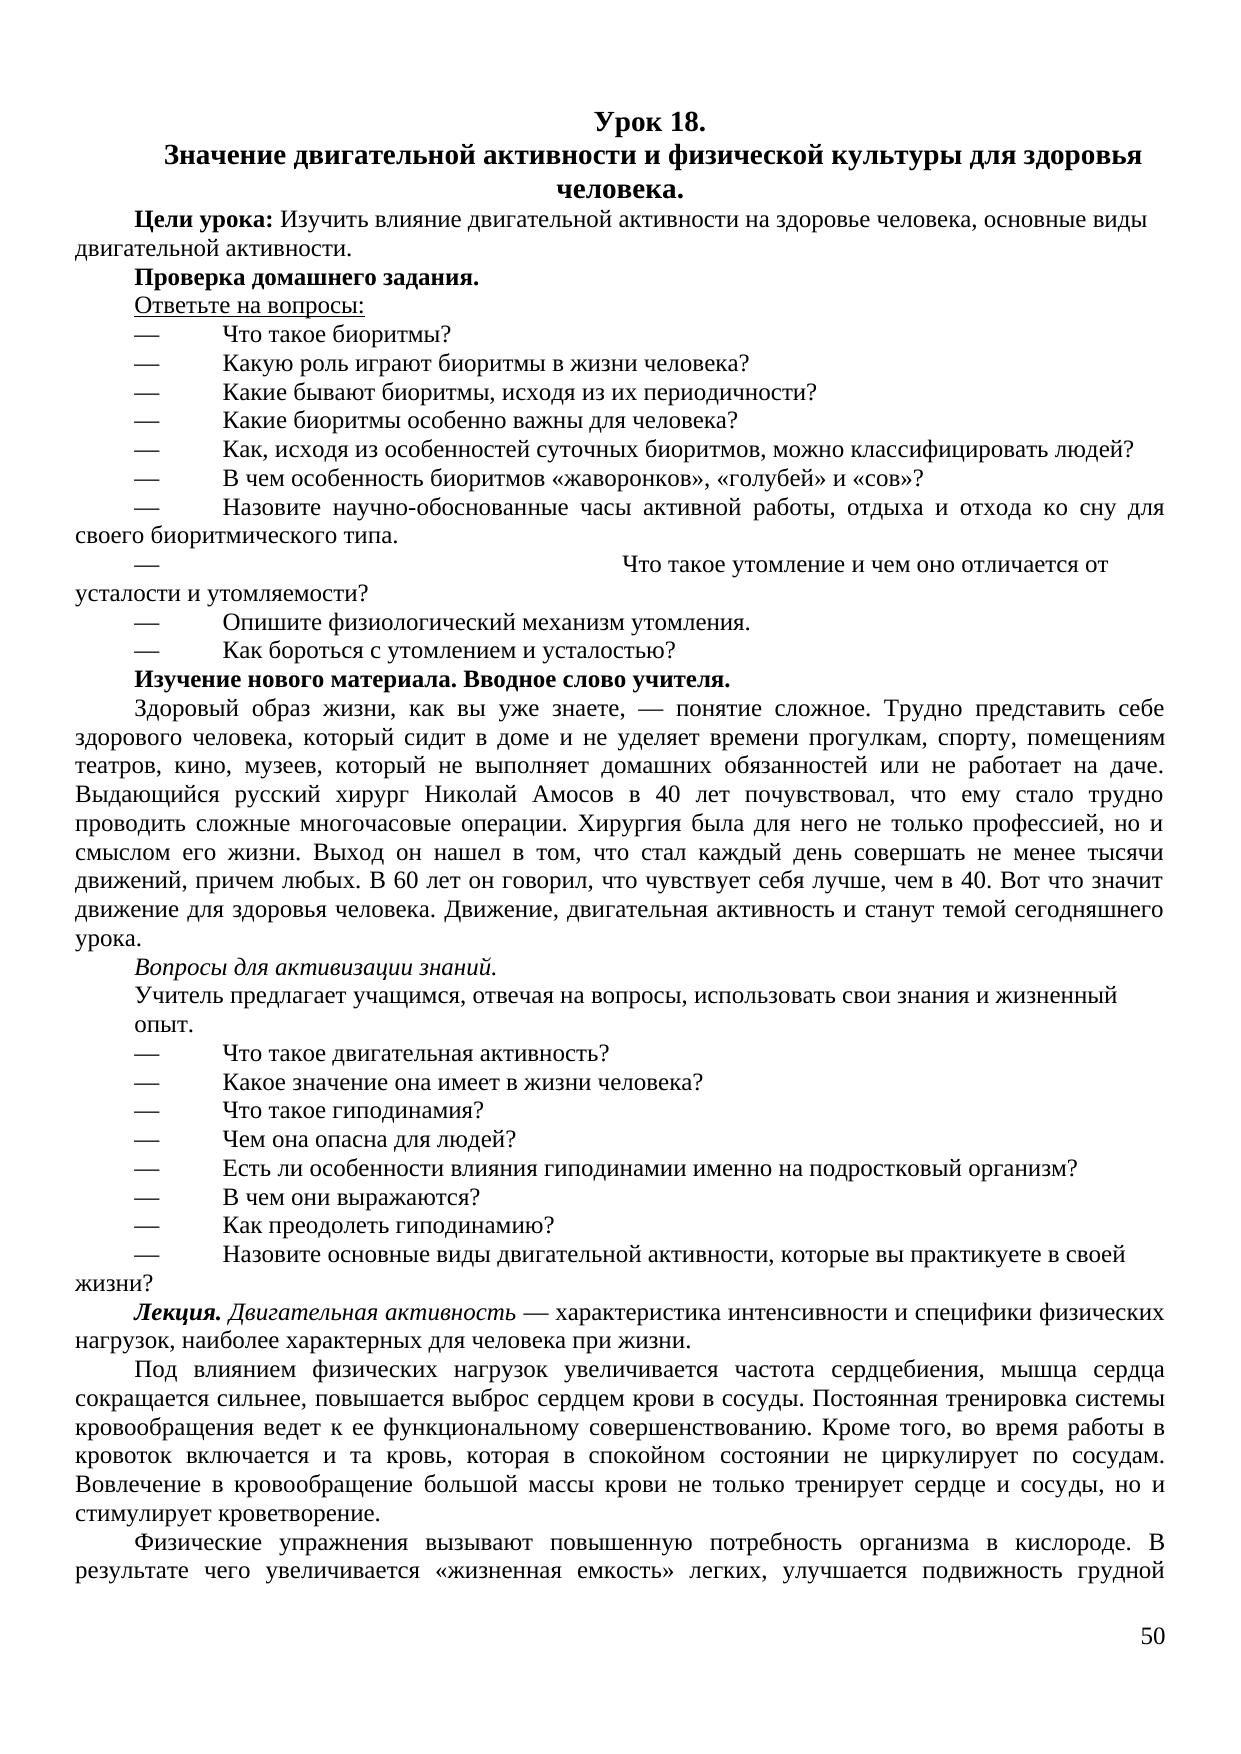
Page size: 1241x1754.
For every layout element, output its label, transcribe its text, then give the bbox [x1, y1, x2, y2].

list Что такое биоритмы? [75, 319, 1165, 348]
text Здоровый образ жизни, как вы уже знаете, — понятие сложное. Трудно представить себе здорового человека, который сидит в доме и не уделяет времени прогулкам, спорту, помещениям театров, кино, музеев, который не выполняет домашних обязанностей или не работает на даче. Выдающийся русский хирург Николай Амосов в 40 лет почувствовал, что ему стало трудно проводить сложные многочасовые операции. Хирургия была для него не только профессией, но и смыслом его жизни. Выход он нашел в том, что стал каждый день совершать не менее тысячи движений, причем любых. В 60 лет он говорил, что чувствует себя лучше, чем в 40. Вот что значит движение для здоровья человека. Движение, двигательная активность и станут темой сегодняшнего урока. [75, 693, 1165, 952]
text Значение двигательной активности и физической культуры для здоровья человека. [75, 137, 1165, 204]
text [75, 1527, 1165, 1584]
text Под влиянием физических нагрузок увеличивается частота сердцебиения, мышца сердца сокращается сильнее, повышается выброс сердцем крови в сосуды. Постоянная тренировка системы кровообращения ведет к ее функциональному совершенствованию. Кроме того, во время работы в кровоток включается и та кровь, которая в спокойном состоянии не циркулирует по сосудам. Вовлечение в кровообращение большой массы крови не только тренирует сердце и сосуды, но и стимулирует кроветворение. [75, 1354, 1165, 1527]
list Есть ли особенности влияния гиподинамии именно на подростковый организм? [75, 1153, 1165, 1182]
text Лекция. Двигательная активность — характеристика интенсивности и специфики физических нагрузок, наиболее характерных для человека при жизни. [75, 1297, 1165, 1354]
list Как, исходя из особенностей суточных биоритмов, можно классифицировать людей? [75, 434, 1165, 463]
text Ответьте на вопросы: [75, 291, 1165, 319]
list Что такое гиподинамия? [75, 1096, 1165, 1124]
list Опишите физиологический механизм утомления. [75, 607, 1165, 636]
list Что такое утомление и чем оно отличается от усталости и утомляемости? [75, 549, 1165, 607]
list Какое значение она имеет в жизни человека? [75, 1067, 1165, 1096]
text Урок 18. [75, 104, 1165, 137]
text Вопросы для активизации знаний. [75, 952, 1165, 981]
text Изучение нового материала. Вводное слово учителя. [75, 664, 1165, 693]
list Как бороться с утомлением и усталостью? [75, 636, 1165, 664]
list Чем она опасна для людей? [75, 1124, 1165, 1153]
list Назовите основные виды двигательной активности, которые вы практикуете в своей жизни? [75, 1239, 1165, 1297]
text Цели урока: Изучить влияние двигательной активности на здоровье человека, основные виды двигательной активности. [75, 204, 1165, 262]
list Что такое двигательная активность? [75, 1038, 1165, 1067]
list Какую роль играют биоритмы в жизни человека? [75, 348, 1165, 377]
text Учитель предлагает учащимся, отвечая на вопросы, использовать свои знания и жизненный опыт. [134, 981, 1165, 1038]
list Назовите научно-обоснованные часы активной работы, отдыха и отхода ко сну для своего биоритмического типа. [75, 492, 1165, 549]
list В чем они выражаются? [75, 1182, 1165, 1211]
list Какие биоритмы особенно важны для человека? [75, 406, 1165, 434]
list Как преодолеть гиподинамию? [75, 1211, 1165, 1239]
list В чем особенность биоритмов «жаворонков», «голубей» и «сов»? [75, 463, 1165, 492]
list Какие бывают биоритмы, исходя из их периодичности? [75, 377, 1165, 406]
text Проверка домашнего задания. [75, 262, 1165, 291]
